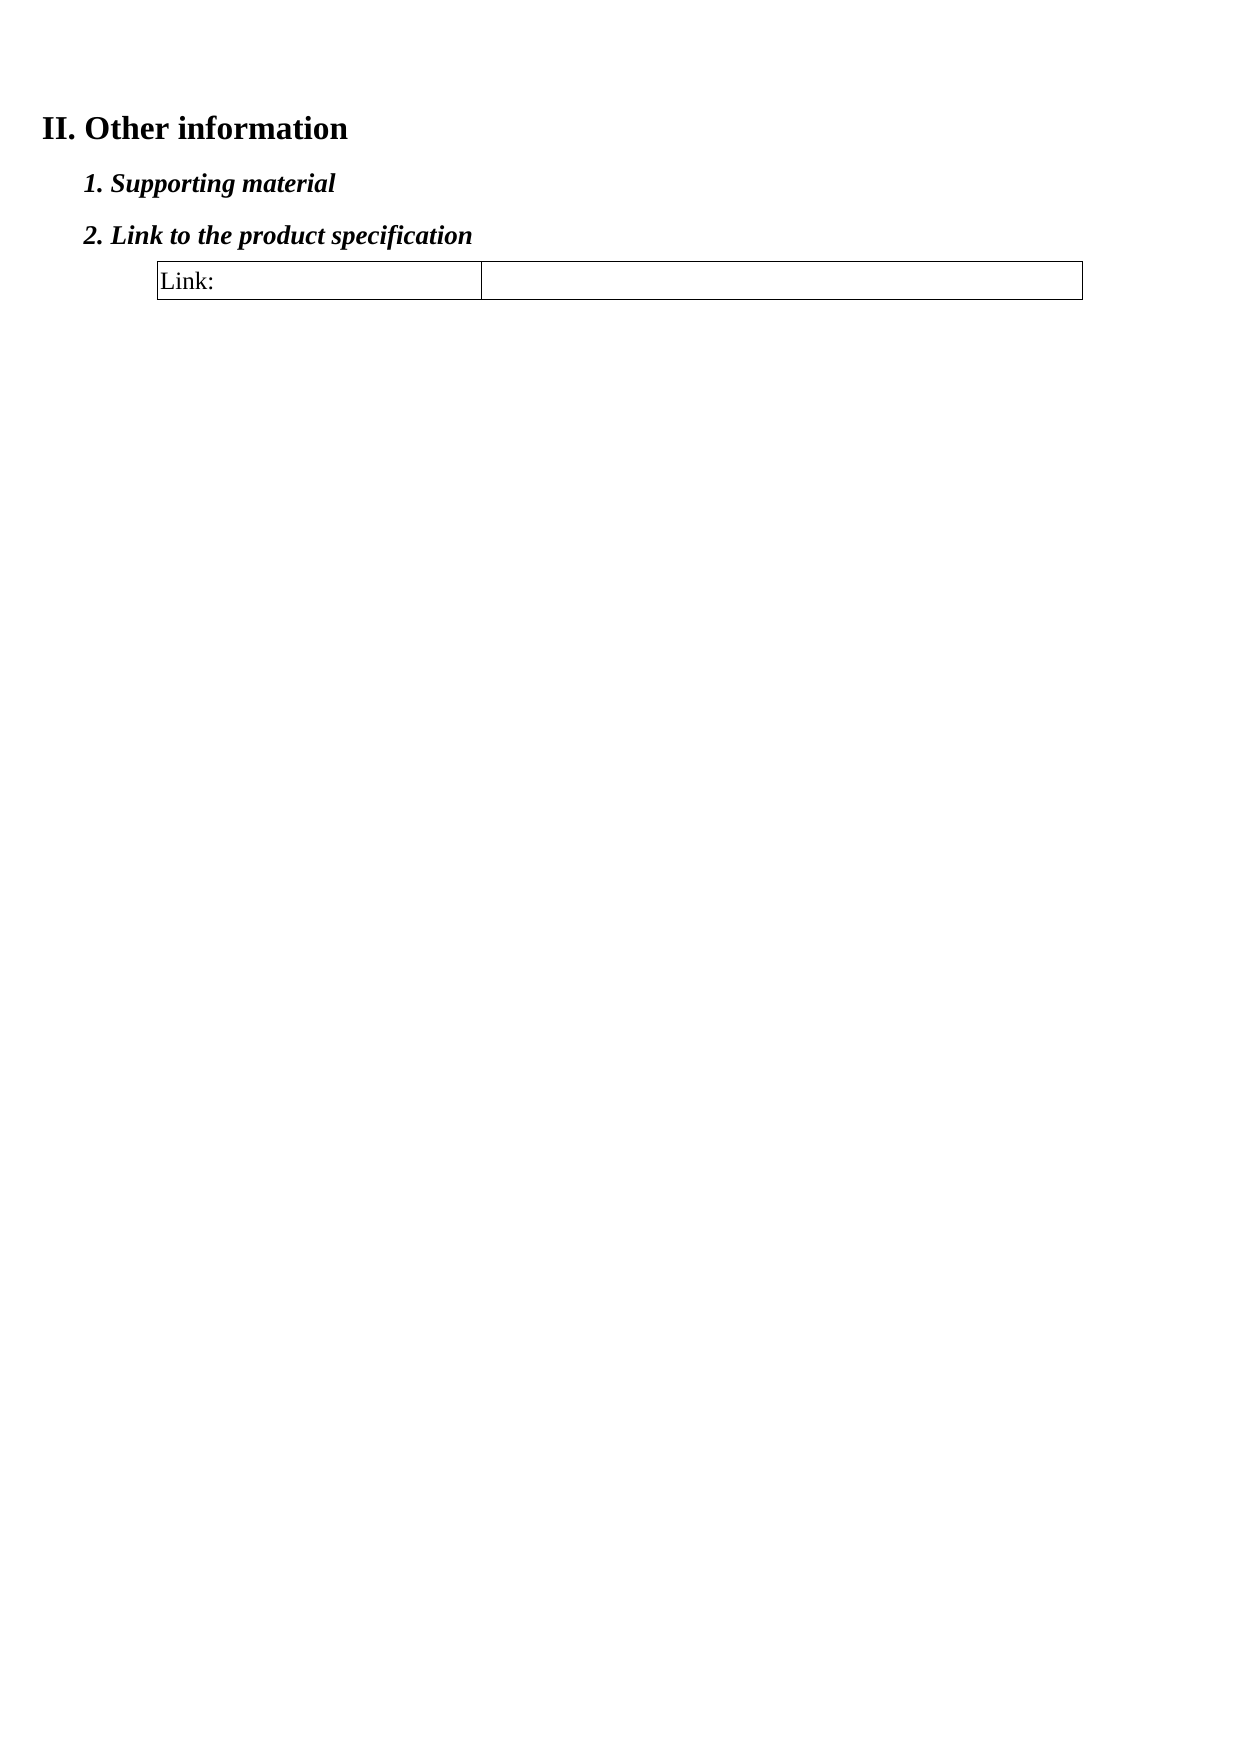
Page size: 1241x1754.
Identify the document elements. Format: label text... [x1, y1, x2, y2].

text 1. Supporting material [83, 167, 1198, 199]
table_header [482, 262, 1082, 299]
table_header Link: [158, 262, 481, 299]
text 2. Link to the product specification [83, 219, 1198, 251]
text II. Other information [42, 108, 1198, 147]
